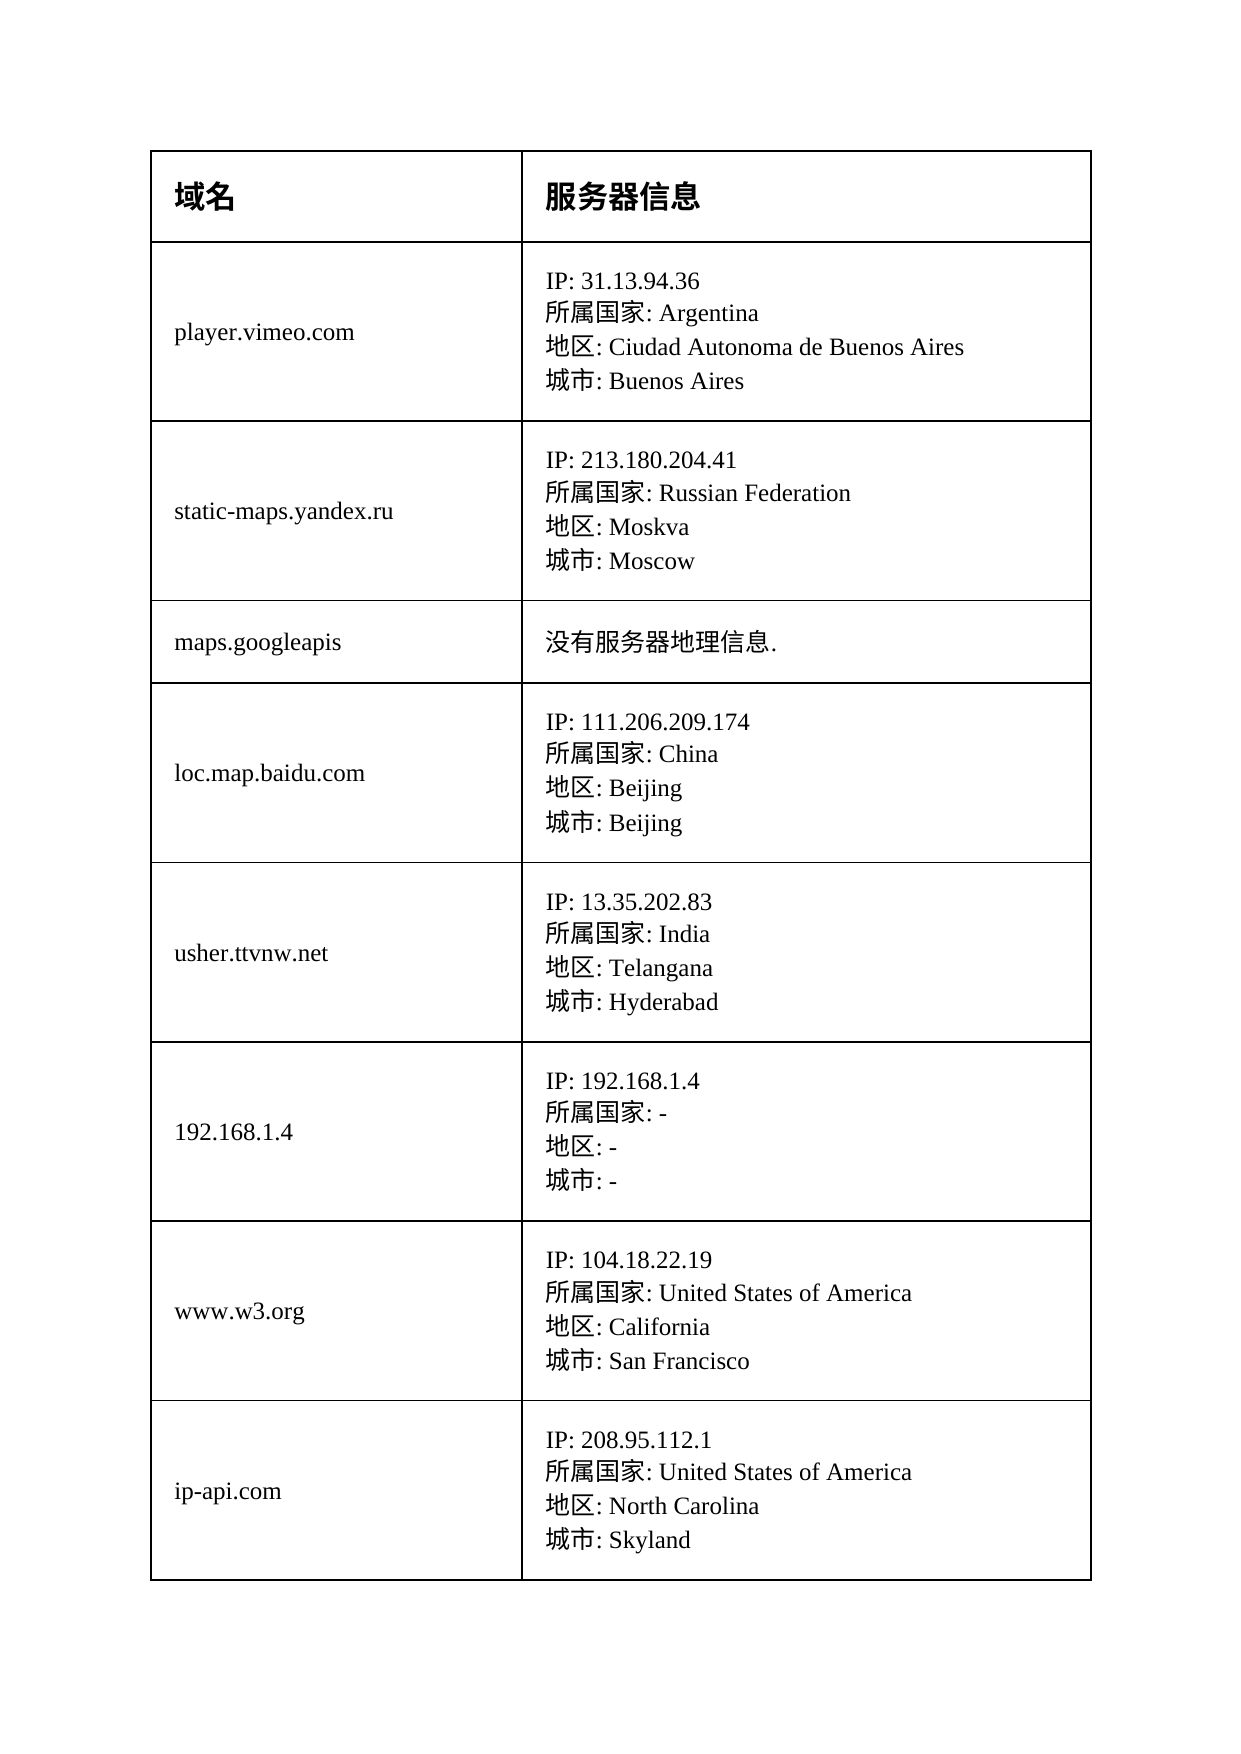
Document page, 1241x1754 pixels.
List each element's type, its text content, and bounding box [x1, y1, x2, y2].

table_cell IP: 104.18.22.19 所属国家: United States of America 地区: California 城市: San Francisco [523, 1222, 1090, 1400]
table_cell IP: 208.95.112.1 所属国家: United States of America 地区: North Carolina 城市: Skyland [523, 1401, 1090, 1579]
table_cell 没有服务器地理信息. [523, 601, 1090, 682]
table_cell IP: 111.206.209.174 所属国家: China 地区: Beijing 城市: Beijing [523, 684, 1090, 862]
table_header 域名 [152, 152, 521, 241]
table_cell IP: 192.168.1.4 所属国家: - 地区: - 城市: - [523, 1043, 1090, 1220]
table_cell maps.googleapis [152, 601, 521, 682]
table_cell static-maps.yandex.ru [152, 422, 521, 600]
table_header 服务器信息 [523, 152, 1090, 241]
table_cell player.vimeo.com [152, 243, 521, 420]
table_cell 192.168.1.4 [152, 1043, 521, 1220]
table_cell IP: 213.180.204.41 所属国家: Russian Federation 地区: Moskva 城市: Moscow [523, 422, 1090, 600]
table_cell IP: 13.35.202.83 所属国家: India 地区: Telangana 城市: Hyderabad [523, 863, 1090, 1041]
table_cell www.w3.org [152, 1222, 521, 1400]
table_cell usher.ttvnw.net [152, 863, 521, 1041]
table_cell ip-api.com [152, 1401, 521, 1579]
table_cell IP: 31.13.94.36 所属国家: Argentina 地区: Ciudad Autonoma de Buenos Aires 城市: Buenos Aires [523, 243, 1090, 420]
table_cell loc.map.baidu.com [152, 684, 521, 862]
